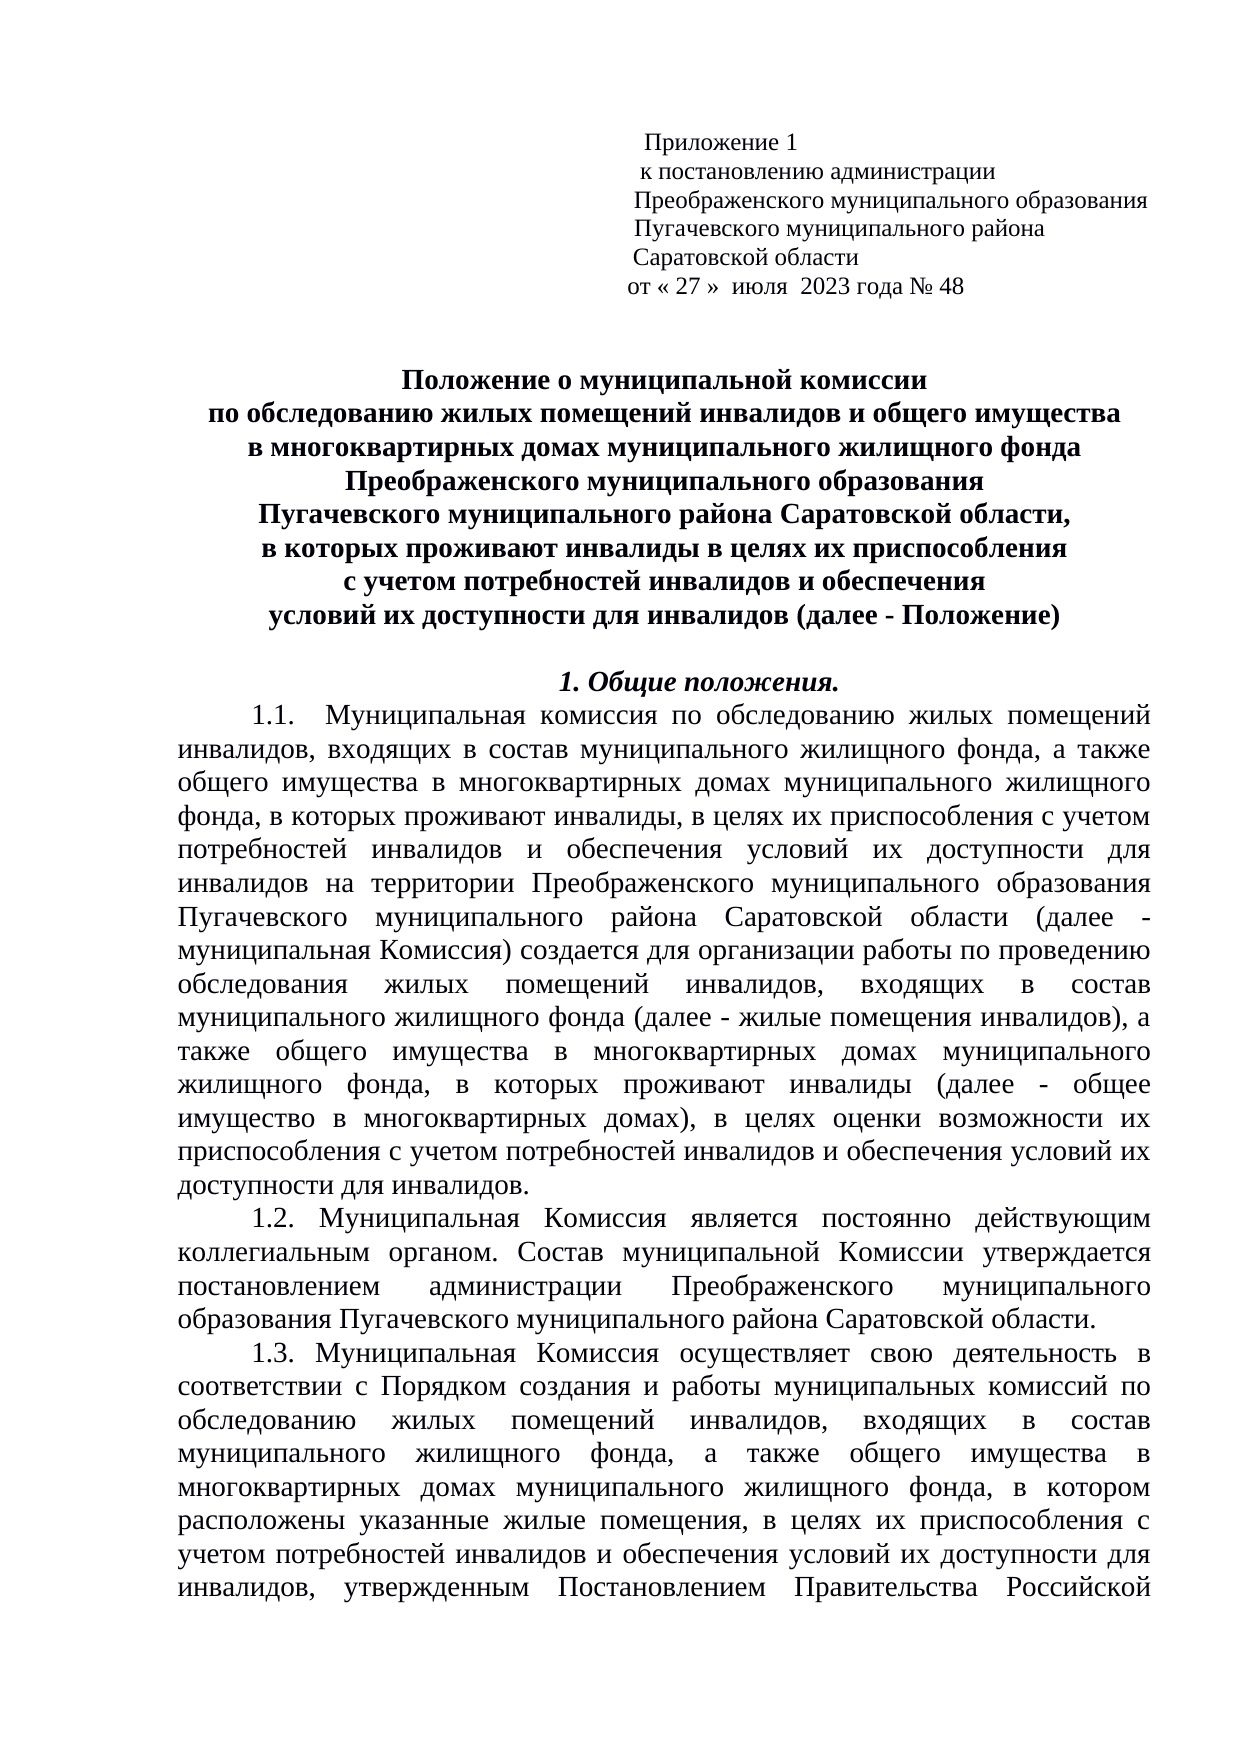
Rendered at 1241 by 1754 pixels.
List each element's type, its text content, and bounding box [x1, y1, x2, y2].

list Муниципальная комиссия по обследованию жилых помещений инвалидов, входящих в состав муниципального жилищного фонда, а также общего имущества в многоквартирных домах муниципального жилищного фонда, в которых проживают инвалиды, в целях их приспособления с учетом потребностей инвалидов и обеспечения условий их доступности для инвалидов на территории Преображенского муниципального образования Пугачевского муниципального района Саратовской области (далее - муниципальная Комиссия) создается для организации работы по проведению обследования жилых помещений инвалидов, входящих в состав муниципального жилищного фонда (далее - жилые помещения инвалидов), а также общего имущества в многоквартирных домах муниципального жилищного фонда, в которых проживают инвалиды (далее - общее имущество в многоквартирных домах), в целях оценки возможности их приспособления с учетом потребностей инвалидов и обеспечения условий их доступности для инвалидов. [177, 697, 1152, 1201]
text в многоквартирных домах муниципального жилищного фонда Преображенского муниципального образования [177, 429, 1152, 496]
text Пугачевского муниципального района [177, 213, 1152, 242]
text условий их доступности для инвалидов (далее - Положение) [177, 597, 1152, 630]
text Приложение 1 к постановлению администрации [177, 127, 1152, 185]
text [177, 1335, 1152, 1603]
list 1. Общие положения. [247, 664, 1152, 697]
text Положение о муниципальной комиссии [177, 362, 1152, 396]
text в которых проживают инвалиды в целях их приспособления [177, 530, 1152, 563]
text Пугачевского муниципального района Саратовской области, [177, 496, 1152, 530]
text по обследованию жилых помещений инвалидов и общего имущества [177, 396, 1152, 429]
text с учетом потребностей инвалидов и обеспечения [177, 563, 1152, 597]
text Саратовской области от « 27 » июля 2023 года № 48 [177, 242, 1152, 300]
text Преображенского муниципального образования [177, 185, 1152, 213]
text 1.2. Муниципальная Комиссия является постоянно действующим коллегиальным органом. Состав муниципальной Комиссии утверждается постановлением администрации Преображенского муниципального образования Пугачевского муниципального района Саратовской области. [177, 1201, 1152, 1335]
